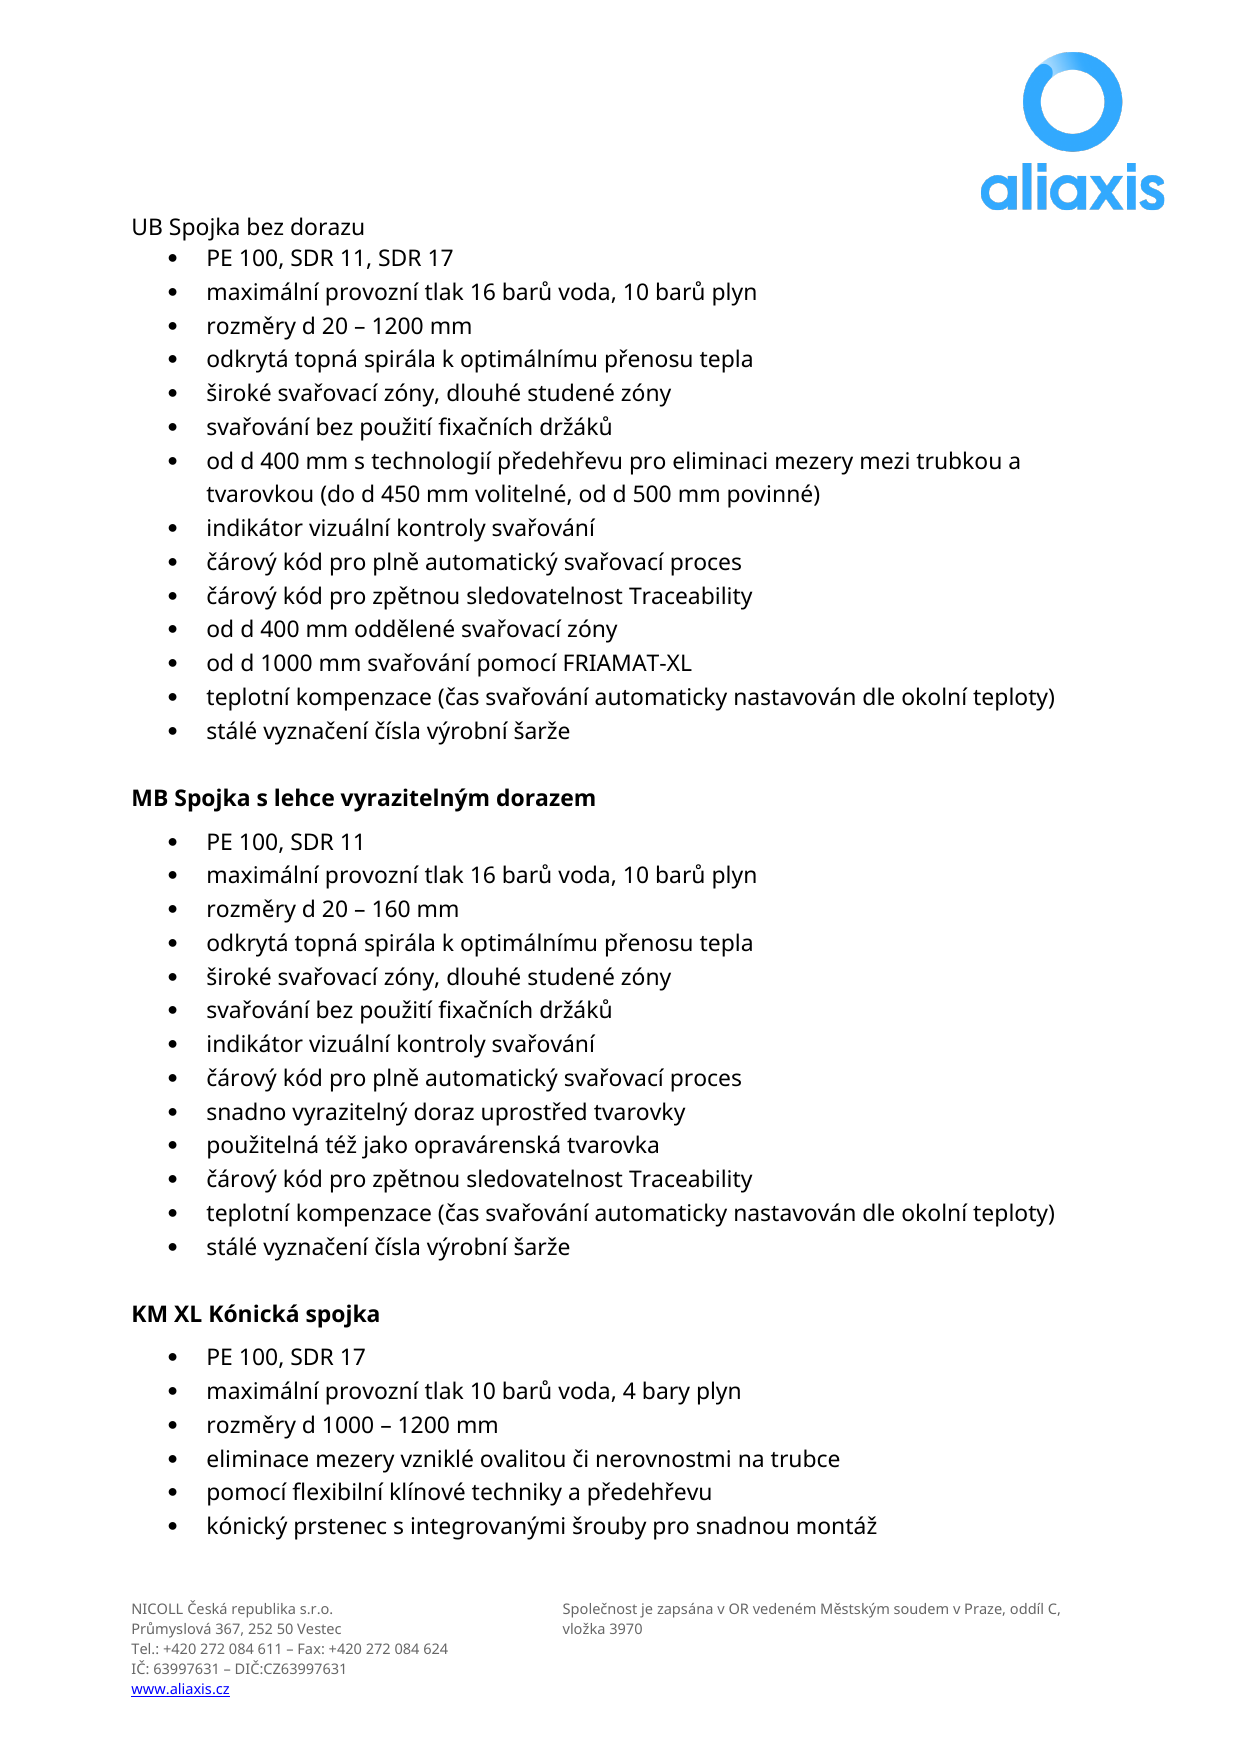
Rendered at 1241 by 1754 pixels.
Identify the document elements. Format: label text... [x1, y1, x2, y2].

list teplotní kompenzace (čas svařování automaticky nastavován dle okolní teploty) [169, 681, 1106, 712]
list čárový kód pro zpětnou sledovatelnost Traceability [169, 1163, 1106, 1194]
text UB Spojka bez dorazu [131, 211, 1106, 242]
picture [972, 43, 1170, 216]
list teplotní kompenzace (čas svařování automaticky nastavován dle okolní teploty) [169, 1197, 1106, 1228]
list použitelná též jako opravárenská tvarovka [169, 1129, 1106, 1161]
list indikátor vizuální kontroly svařování [169, 512, 1106, 543]
list stálé vyznačení čísla výrobní šarže [169, 1231, 1106, 1262]
list od d 1000 mm svařování pomocí FRIAMAT-XL [169, 647, 1106, 678]
list eliminace mezery vzniklé ovalitou či nerovnostmi na trubce [169, 1443, 1106, 1474]
list rozměry d 20 – 160 mm [169, 893, 1106, 924]
list odkrytá topná spirála k optimálnímu přenosu tepla [169, 927, 1106, 958]
list PE 100, SDR 11 [169, 826, 1106, 857]
subtitle MB Spojka s lehce vyrazitelným dorazem [131, 782, 1106, 813]
list stálé vyznačení čísla výrobní šarže [169, 715, 1106, 746]
list kónický prstenec s integrovanými šrouby pro snadnou montáž [169, 1510, 1106, 1541]
list odkrytá topná spirála k optimálnímu přenosu tepla [169, 343, 1106, 375]
list maximální provozní tlak 10 barů voda, 4 bary plyn [169, 1375, 1106, 1406]
list čárový kód pro zpětnou sledovatelnost Traceability [169, 580, 1106, 611]
list maximální provozní tlak 16 barů voda, 10 barů plyn [169, 859, 1106, 891]
list snadno vyrazitelný doraz uprostřed tvarovky [169, 1096, 1106, 1127]
list maximální provozní tlak 16 barů voda, 10 barů plyn [169, 276, 1106, 307]
list indikátor vizuální kontroly svařování [169, 1028, 1106, 1059]
list PE 100, SDR 17 [169, 1341, 1106, 1373]
list od d 400 mm oddělené svařovací zóny [169, 613, 1106, 645]
list PE 100, SDR 11, SDR 17 [169, 242, 1106, 273]
list rozměry d 1000 – 1200 mm [169, 1409, 1106, 1440]
list pomocí flexibilní klínové techniky a předehřevu [169, 1476, 1106, 1508]
list svařování bez použití fixačních držáků [169, 411, 1106, 442]
list čárový kód pro plně automatický svařovací proces [169, 1062, 1106, 1093]
list rozměry d 20 – 1200 mm [169, 310, 1106, 341]
list široké svařovací zóny, dlouhé studené zóny [169, 377, 1106, 408]
list svařování bez použití fixačních držáků [169, 994, 1106, 1026]
subtitle KM XL Kónická spojka [131, 1298, 1106, 1329]
list od d 400 mm s technologií předehřevu pro eliminaci mezery mezi trubkou a tvarovkou (do d 450 mm volitelné, od d 500 mm povinné) [169, 445, 1106, 510]
list čárový kód pro plně automatický svařovací proces [169, 546, 1106, 577]
list široké svařovací zóny, dlouhé studené zóny [169, 961, 1106, 992]
